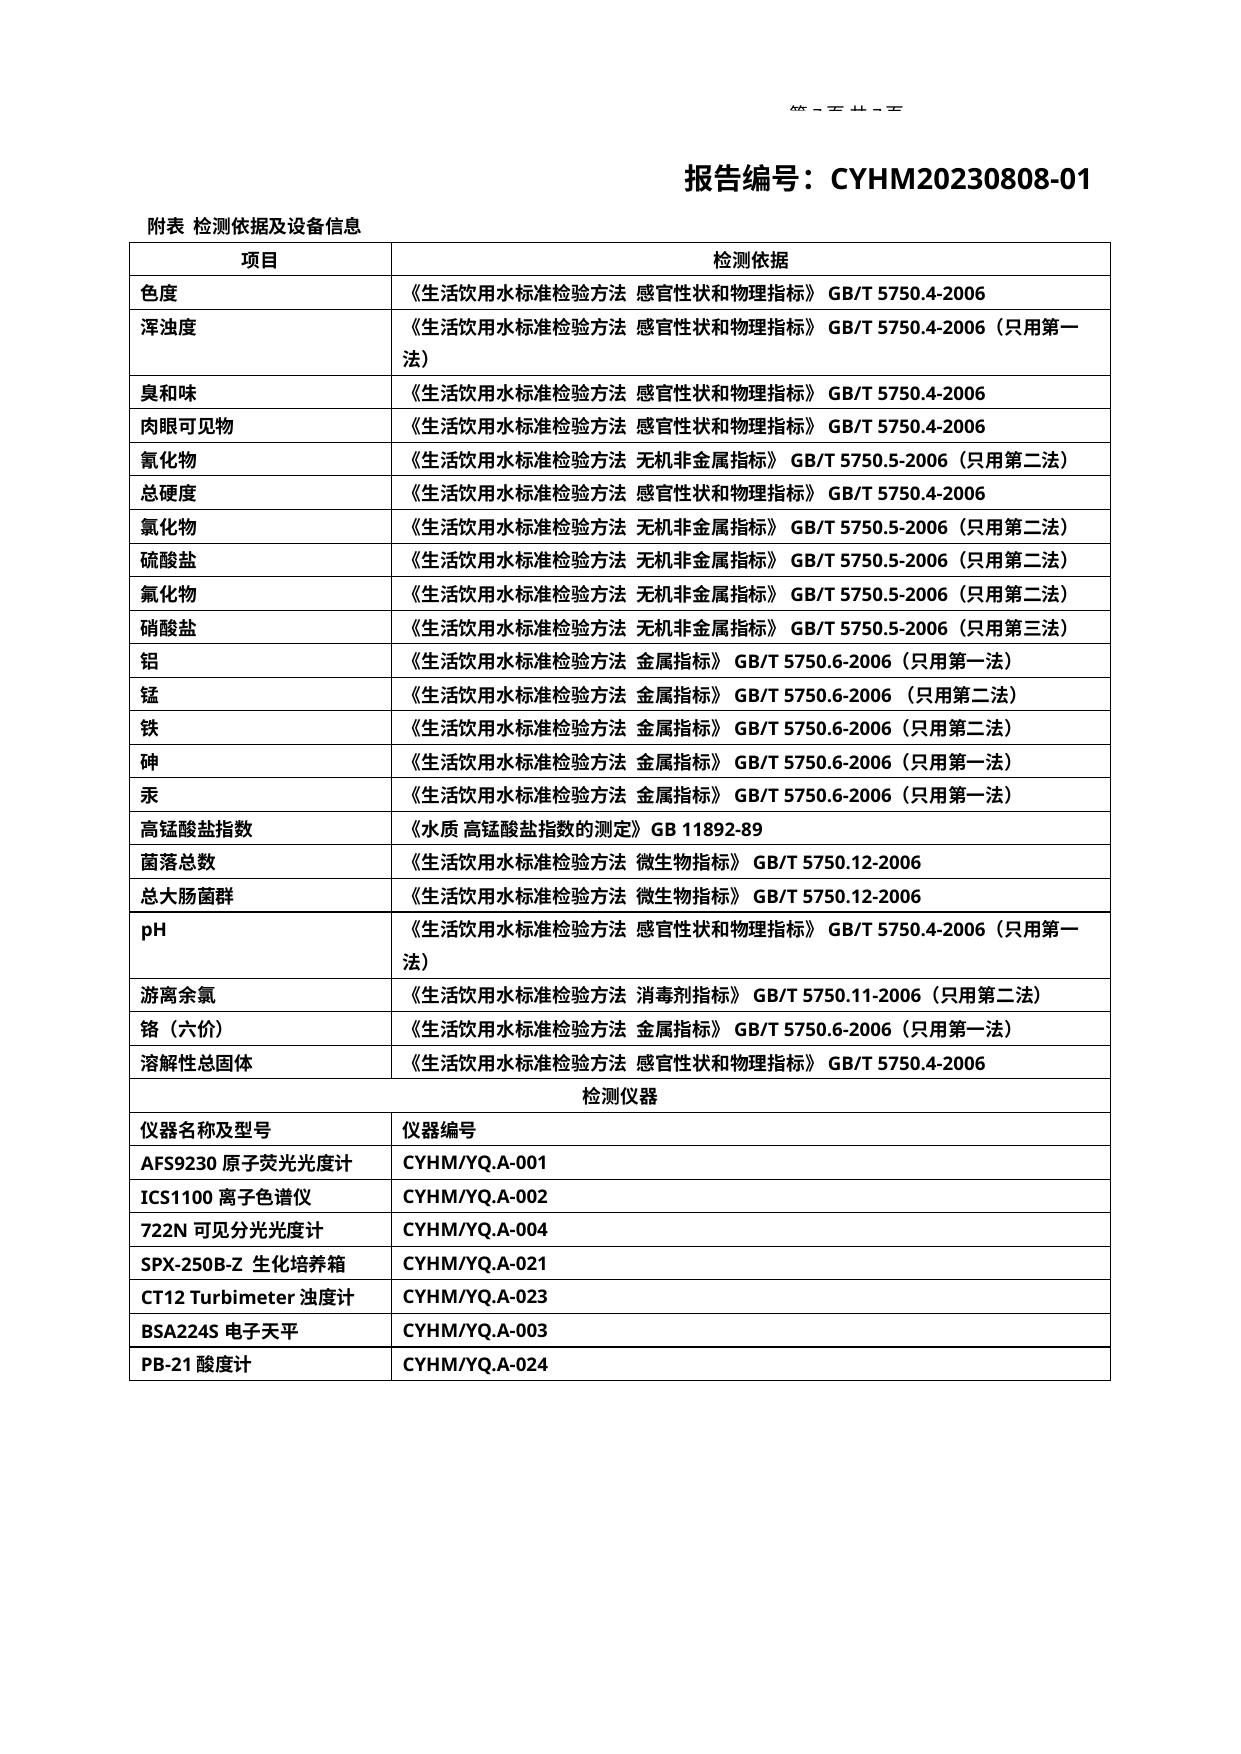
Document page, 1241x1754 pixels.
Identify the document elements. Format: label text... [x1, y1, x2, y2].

table_cell 氟化物 [130, 577, 391, 609]
table_cell 游离余氯 [130, 979, 391, 1011]
table_cell 铁 [130, 711, 391, 744]
table_cell 检测仪器 [130, 1079, 1110, 1112]
table_cell 臭和味 [130, 376, 391, 408]
table_cell 《生活饮用水标准检验方法 感官性状和物理指标》 GB/T 5750.4-2006（只用第一法） [392, 310, 1110, 375]
table_cell 722N 可见分光光度计 [130, 1213, 391, 1246]
table_cell 高锰酸盐指数 [130, 812, 391, 844]
table_cell 《生活饮用水标准检验方法 金属指标》 GB/T 5750.6-2006（只用第一法） [392, 745, 1110, 777]
table_cell 溶解性总固体 [130, 1046, 391, 1078]
table_cell CYHM/YQ.A-003 [392, 1314, 1110, 1346]
table_header 项目 [130, 243, 391, 275]
table_cell 《生活饮用水标准检验方法 无机非金属指标》 GB/T 5750.5-2006（只用第二法） [392, 544, 1110, 576]
table_cell 《生活饮用水标准检验方法 无机非金属指标》 GB/T 5750.5-2006（只用第二法） [392, 510, 1110, 542]
table_cell 铬（六价） [130, 1012, 391, 1044]
table_cell 《生活饮用水标准检验方法 金属指标》 GB/T 5750.6-2006（只用第二法） [392, 711, 1110, 744]
table_cell CYHM/YQ.A-004 [392, 1213, 1110, 1246]
table_cell 《生活饮用水标准检验方法 金属指标》 GB/T 5750.6-2006（只用第一法） [392, 644, 1110, 677]
table_cell 《生活饮用水标准检验方法 金属指标》 GB/T 5750.6-2006 （只用第二法） [392, 678, 1110, 710]
table_cell pH [130, 913, 391, 977]
table_header 检测依据 [392, 243, 1110, 275]
table_cell 《生活饮用水标准检验方法 感官性状和物理指标》 GB/T 5750.4-2006 [392, 376, 1110, 408]
table_cell 《水质 高锰酸盐指数的测定》GB 11892-89 [392, 812, 1110, 844]
table_cell 汞 [130, 778, 391, 811]
table_cell CT12 Turbimeter浊度计 [130, 1280, 391, 1313]
table_cell 《生活饮用水标准检验方法 感官性状和物理指标》 GB/T 5750.4-2006 [392, 409, 1110, 442]
table_cell 《生活饮用水标准检验方法 微生物指标》 GB/T 5750.12-2006 [392, 879, 1110, 911]
table_cell 《生活饮用水标准检验方法 微生物指标》 GB/T 5750.12-2006 [392, 845, 1110, 878]
table_cell 氰化物 [130, 443, 391, 475]
table_cell 《生活饮用水标准检验方法 感官性状和物理指标》 GB/T 5750.4-2006 [392, 276, 1110, 309]
table_cell 《生活饮用水标准检验方法 无机非金属指标》 GB/T 5750.5-2006（只用第二法） [392, 577, 1110, 609]
table_cell CYHM/YQ.A-023 [392, 1280, 1110, 1313]
table_cell 《生活饮用水标准检验方法 消毒剂指标》 GB/T 5750.11-2006（只用第二法） [392, 979, 1110, 1011]
table_cell 《生活饮用水标准检验方法 感官性状和物理指标》 GB/T 5750.4-2006 [392, 476, 1110, 509]
table_cell 《生活饮用水标准检验方法 无机非金属指标》 GB/T 5750.5-2006（只用第二法） [392, 443, 1110, 475]
table_cell SPX-250B-Z 生化培养箱 [130, 1247, 391, 1279]
table_cell 铝 [130, 644, 391, 677]
table_cell CYHM/YQ.A-024 [392, 1348, 1110, 1380]
table_cell 肉眼可见物 [130, 409, 391, 442]
text 报告编号：CYHM20230808-01 [148, 144, 1093, 209]
table_cell 《生活饮用水标准检验方法 无机非金属指标》 GB/T 5750.5-2006（只用第三法） [392, 611, 1110, 643]
table_cell 总硬度 [130, 476, 391, 509]
table_cell BSA224S 电子天平 [130, 1314, 391, 1346]
table_cell CYHM/YQ.A-002 [392, 1180, 1110, 1212]
table_cell 《生活饮用水标准检验方法 感官性状和物理指标》 GB/T 5750.4-2006（只用第一法） [392, 913, 1110, 977]
table_cell 浑浊度 [130, 310, 391, 375]
table_cell 总大肠菌群 [130, 879, 391, 911]
table_cell 《生活饮用水标准检验方法 感官性状和物理指标》 GB/T 5750.4-2006 [392, 1046, 1110, 1078]
table_cell 《生活饮用水标准检验方法 金属指标》 GB/T 5750.6-2006（只用第一法） [392, 1012, 1110, 1044]
table_cell CYHM/YQ.A-001 [392, 1146, 1110, 1179]
table_cell 色度 [130, 276, 391, 309]
table_cell PB-21酸度计 [130, 1348, 391, 1380]
table_cell 锰 [130, 678, 391, 710]
table_cell 硫酸盐 [130, 544, 391, 576]
table_cell 仪器编号 [392, 1113, 1110, 1145]
table_cell 氯化物 [130, 510, 391, 542]
table_cell 菌落总数 [130, 845, 391, 878]
table_cell CYHM/YQ.A-021 [392, 1247, 1110, 1279]
table_cell 仪器名称及型号 [130, 1113, 391, 1145]
table_cell AFS9230 原子荧光光度计 [130, 1146, 391, 1179]
table_cell 硝酸盐 [130, 611, 391, 643]
table_cell 砷 [130, 745, 391, 777]
table_cell 《生活饮用水标准检验方法 金属指标》 GB/T 5750.6-2006（只用第一法） [392, 778, 1110, 811]
table_cell ICS1100 离子色谱仪 [130, 1180, 391, 1212]
text 附表 检测依据及设备信息 [148, 209, 1093, 242]
